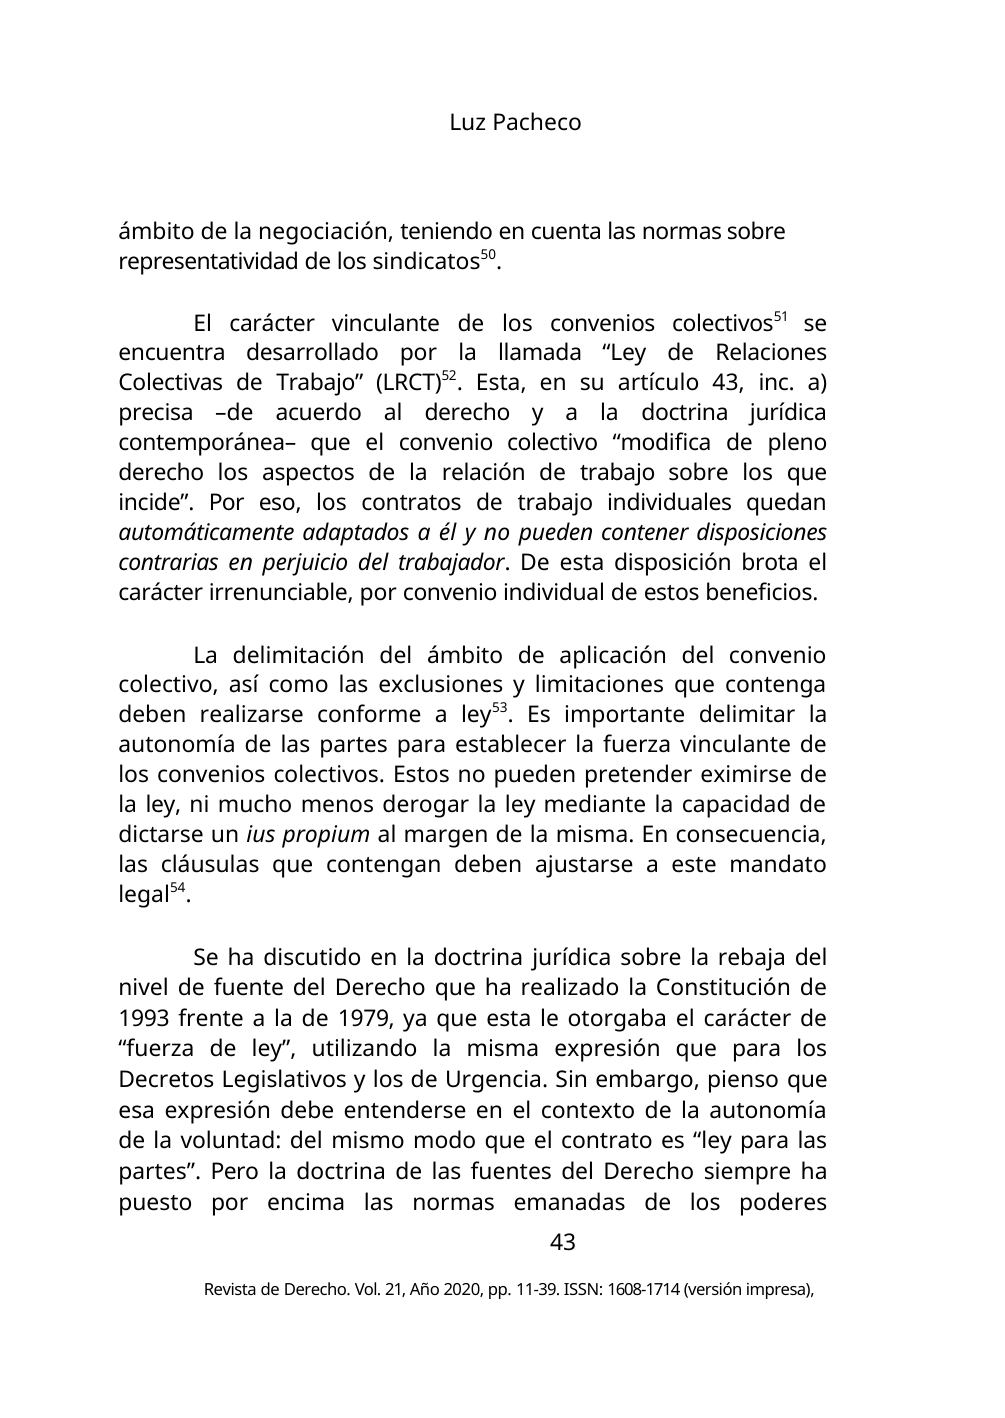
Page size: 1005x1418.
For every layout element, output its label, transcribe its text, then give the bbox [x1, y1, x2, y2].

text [118, 941, 827, 1217]
text La delimitación del ámbito de aplicación del convenio colectivo, así como las exclusiones y limitaciones que contenga deben realizarse conforme a ley53. Es importante delimitar la autonomía de las partes para establecer la fuerza vinculante de los convenios colectivos. Estos no pueden pretender eximirse de la ley, ni mucho menos derogar la ley mediante la capacidad de dictarse un ius propium al margen de la misma. En consecuencia, las cláusulas que contengan deben ajustarse a este mandato legal54. [118, 639, 827, 909]
text ámbito de la negociación, teniendo en cuenta las normas sobre representatividad de los sindicatos50. [118, 215, 832, 276]
text El carácter vinculante de los convenios colectivos51 se encuentra desarrollado por la llamada “Ley de Relaciones Colectivas de Trabajo” (LRCT)52. Esta, en su artículo 43, inc. a) precisa –de acuerdo al derecho y a la doctrina jurídica contemporánea– que el convenio colectivo “modifica de pleno derecho los aspectos de la relación de trabajo sobre los que incide”. Por eso, los contratos de trabajo individuales quedan automáticamente adaptados a él y no pueden contener disposiciones contrarias en perjuicio del trabajador. De esta disposición brota el carácter irrenunciable, por convenio individual de estos beneficios. [118, 307, 827, 607]
